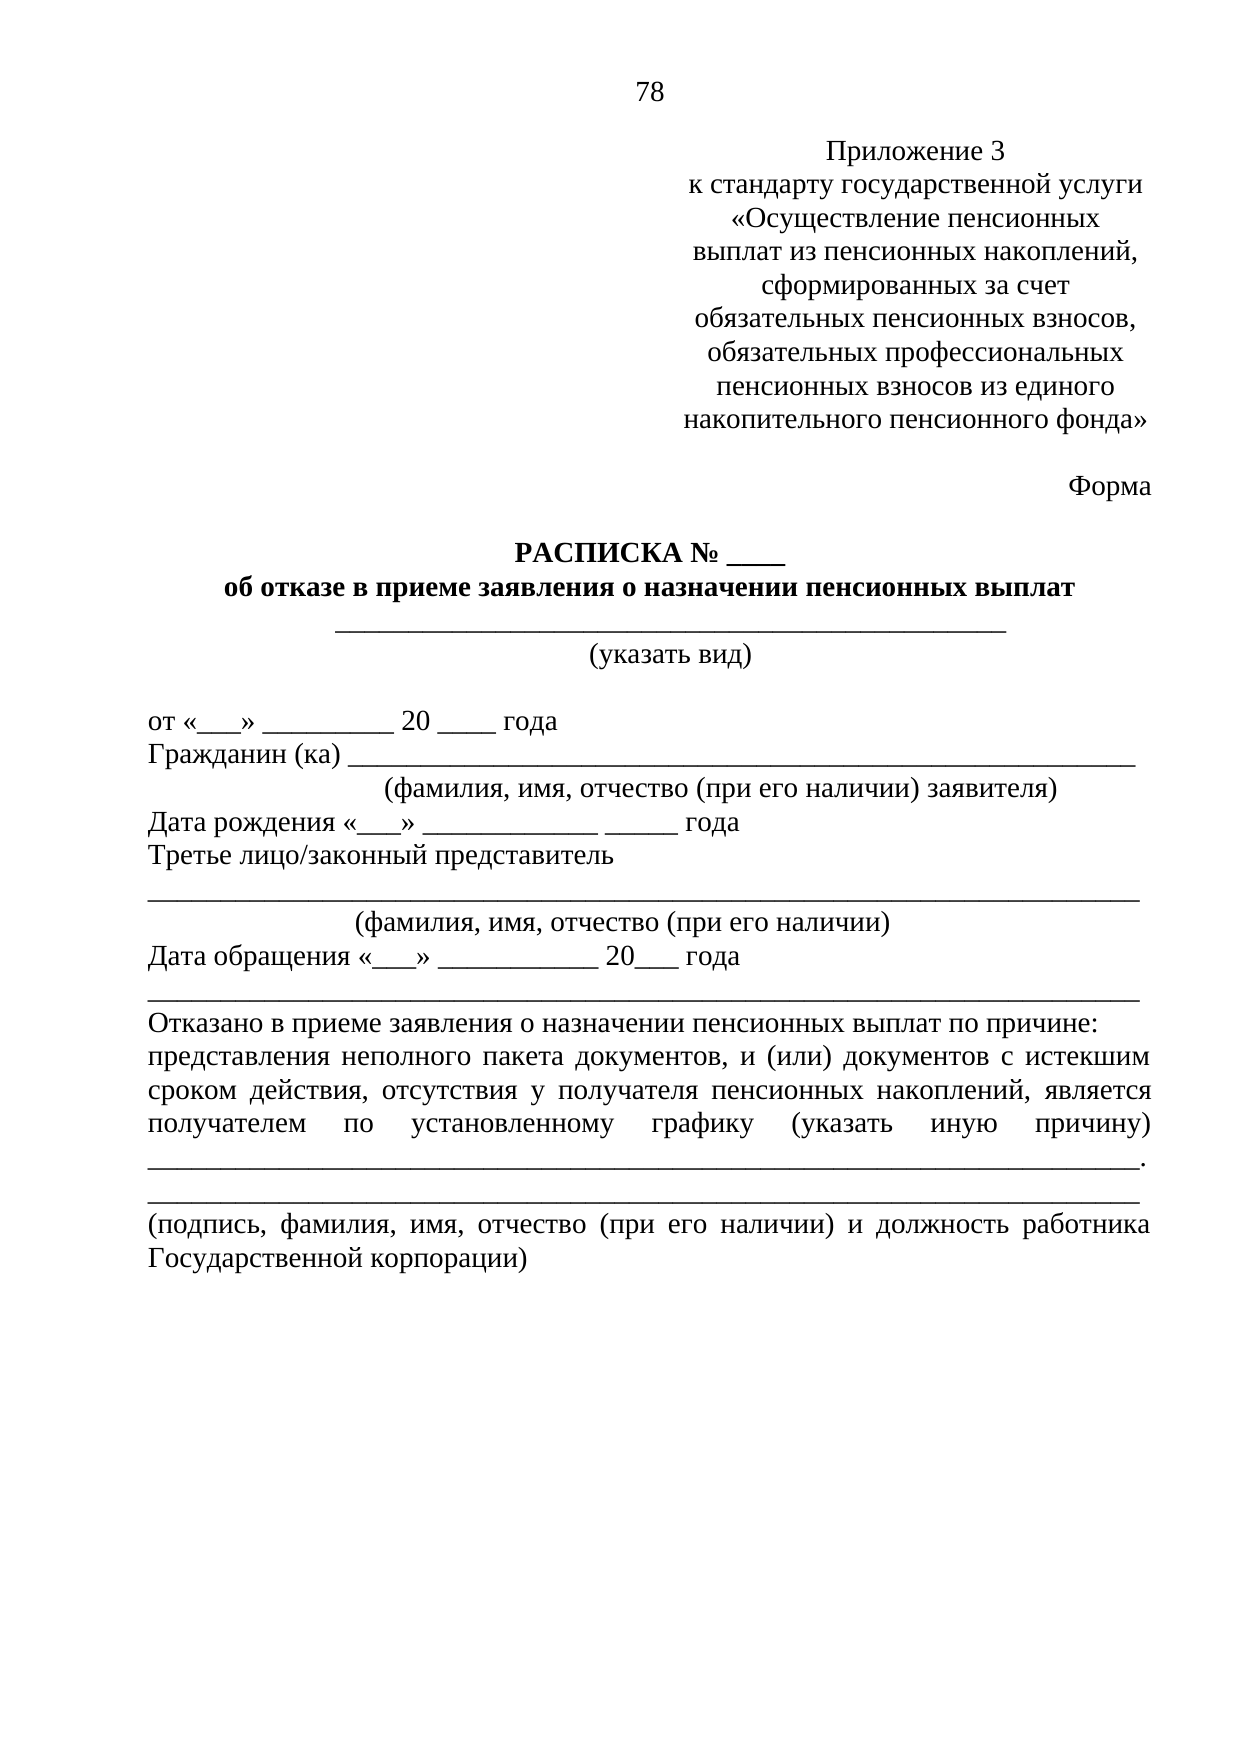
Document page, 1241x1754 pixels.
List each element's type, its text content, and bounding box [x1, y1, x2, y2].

text от «___» _________ 20 ____ года [148, 703, 1152, 737]
text (указать вид) [148, 636, 1152, 669]
text РАСПИСКА № ____ об отказе в приеме заявления о назначении пенсионных выплат [148, 535, 1152, 602]
text Форма [148, 468, 1152, 502]
text Приложение 3 [679, 133, 1152, 166]
text (фамилия, имя, отчество (при его наличии) [148, 904, 1152, 938]
text (фамилия, имя, отчество (при его наличии) заявителя) [148, 770, 1152, 804]
text Дата рождения «___» ____________ _____ года [148, 804, 1152, 837]
text представления неполного пакета документов, и (или) документов с истекшим сроком действия, отсутствия у получателя пенсионных накоплений, является получателем по установленному графику (указать иную причину) ____________________________________________________________________. [148, 1038, 1152, 1173]
text к стандарту государственной услуги [679, 166, 1152, 200]
text ____________________________________________________________________ [148, 971, 1152, 1005]
text «Осуществление пенсионных [679, 200, 1152, 233]
text Гражданин (ка) ______________________________________________________ [148, 737, 1152, 770]
text Третье лицо/законный представитель ____________________________________________________________________ [148, 837, 1152, 904]
text ______________________________________________ [148, 602, 1152, 636]
text Отказано в приеме заявления о назначении пенсионных выплат по причине: [148, 1005, 1152, 1038]
text Дата обращения «___» ___________ 20___ года [148, 938, 1152, 971]
text сформированных за счет обязательных пенсионных взносов, обязательных профессиональных пенсионных взносов из единого накопительного пенсионного фонда» [679, 267, 1152, 435]
text выплат из пенсионных накоплений, [679, 233, 1152, 267]
text (подпись, фамилия, имя, отчество (при его наличии) и должность работника Государственной корпорации) [148, 1206, 1152, 1273]
text ____________________________________________________________________ [148, 1173, 1152, 1206]
